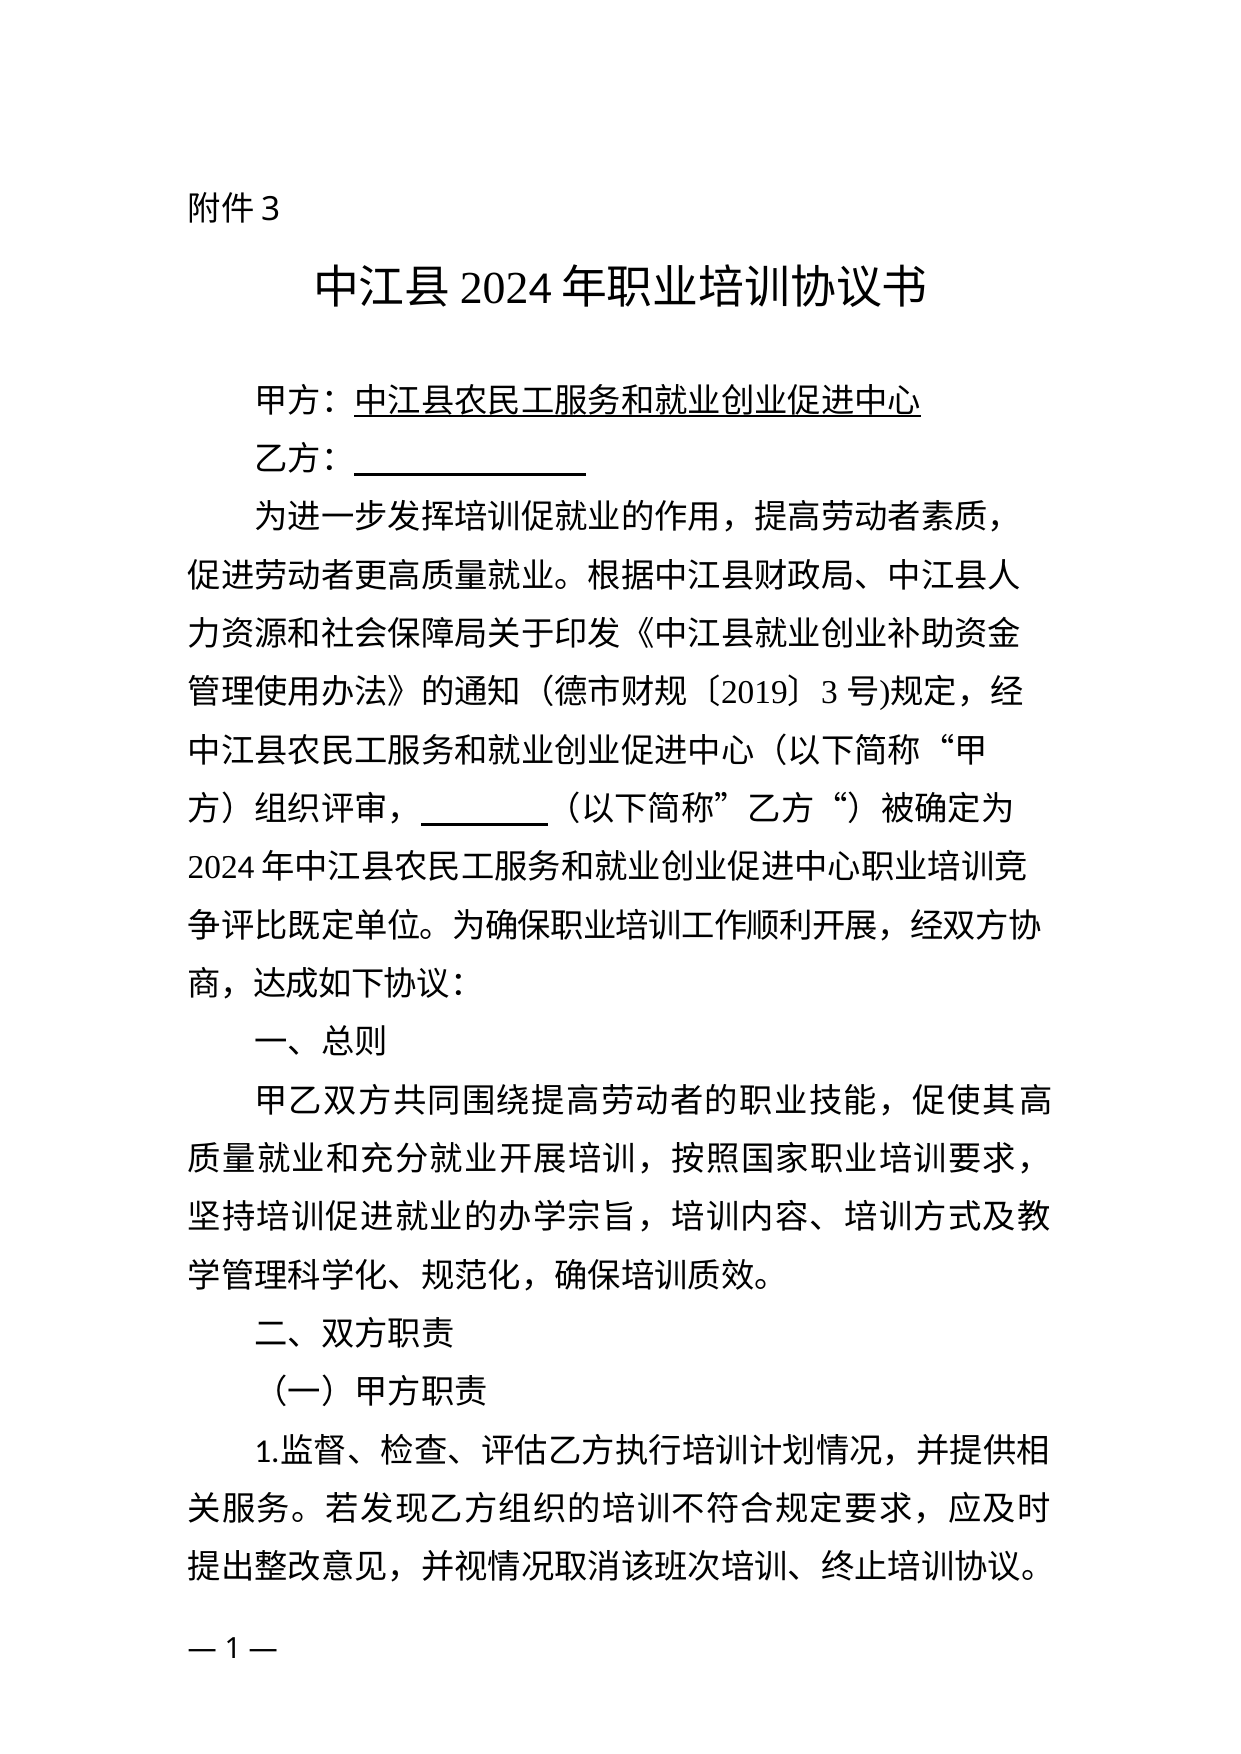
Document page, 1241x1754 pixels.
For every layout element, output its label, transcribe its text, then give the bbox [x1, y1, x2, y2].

text 二、双方职责 [187, 1299, 1053, 1357]
text 1.监督、检查、评估乙方执行培训计划情况，并提供相关服务。若发现乙方组织的培训不符合规定要求，应及时提出整改意见，并视情况取消该班次培训、终止培训协议。 [187, 1416, 1053, 1591]
text 附件3 [187, 162, 1053, 235]
text 甲方：中江县农民工服务和就业创业促进中心 [187, 366, 1053, 424]
text 中江县2024年职业培训协议书 [187, 235, 1053, 332]
text 乙方： [187, 424, 1053, 482]
text （一）甲方职责 [187, 1357, 1053, 1416]
text 甲乙双方共同围绕提高劳动者的职业技能，促使其高质量就业和充分就业开展培训，按照国家职业培训要求，坚持培训促进就业的办学宗旨，培训内容、培训方式及教学管理科学化、规范化，确保培训质效。 [187, 1066, 1053, 1299]
text 为进一步发挥培训促就业的作用，提高劳动者素质，促进劳动者更高质量就业。根据中江县财政局、中江县人力资源和社会保障局关于印发《中江县就业创业补助资金管理使用办法》的通知（德市财规〔2019〕3 号)规定，经中江县农民工服务和就业创业促进中心（以下简称“甲方）组织评审， （以下简称”乙方“）被确定为2024年中江县农民工服务和就业创业促进中心职业培训竞争评比既定单位。为确保职业培训工作顺利开展，经双方协商，达成如下协议： [187, 482, 1053, 1007]
text 一、总则 [187, 1007, 1053, 1066]
